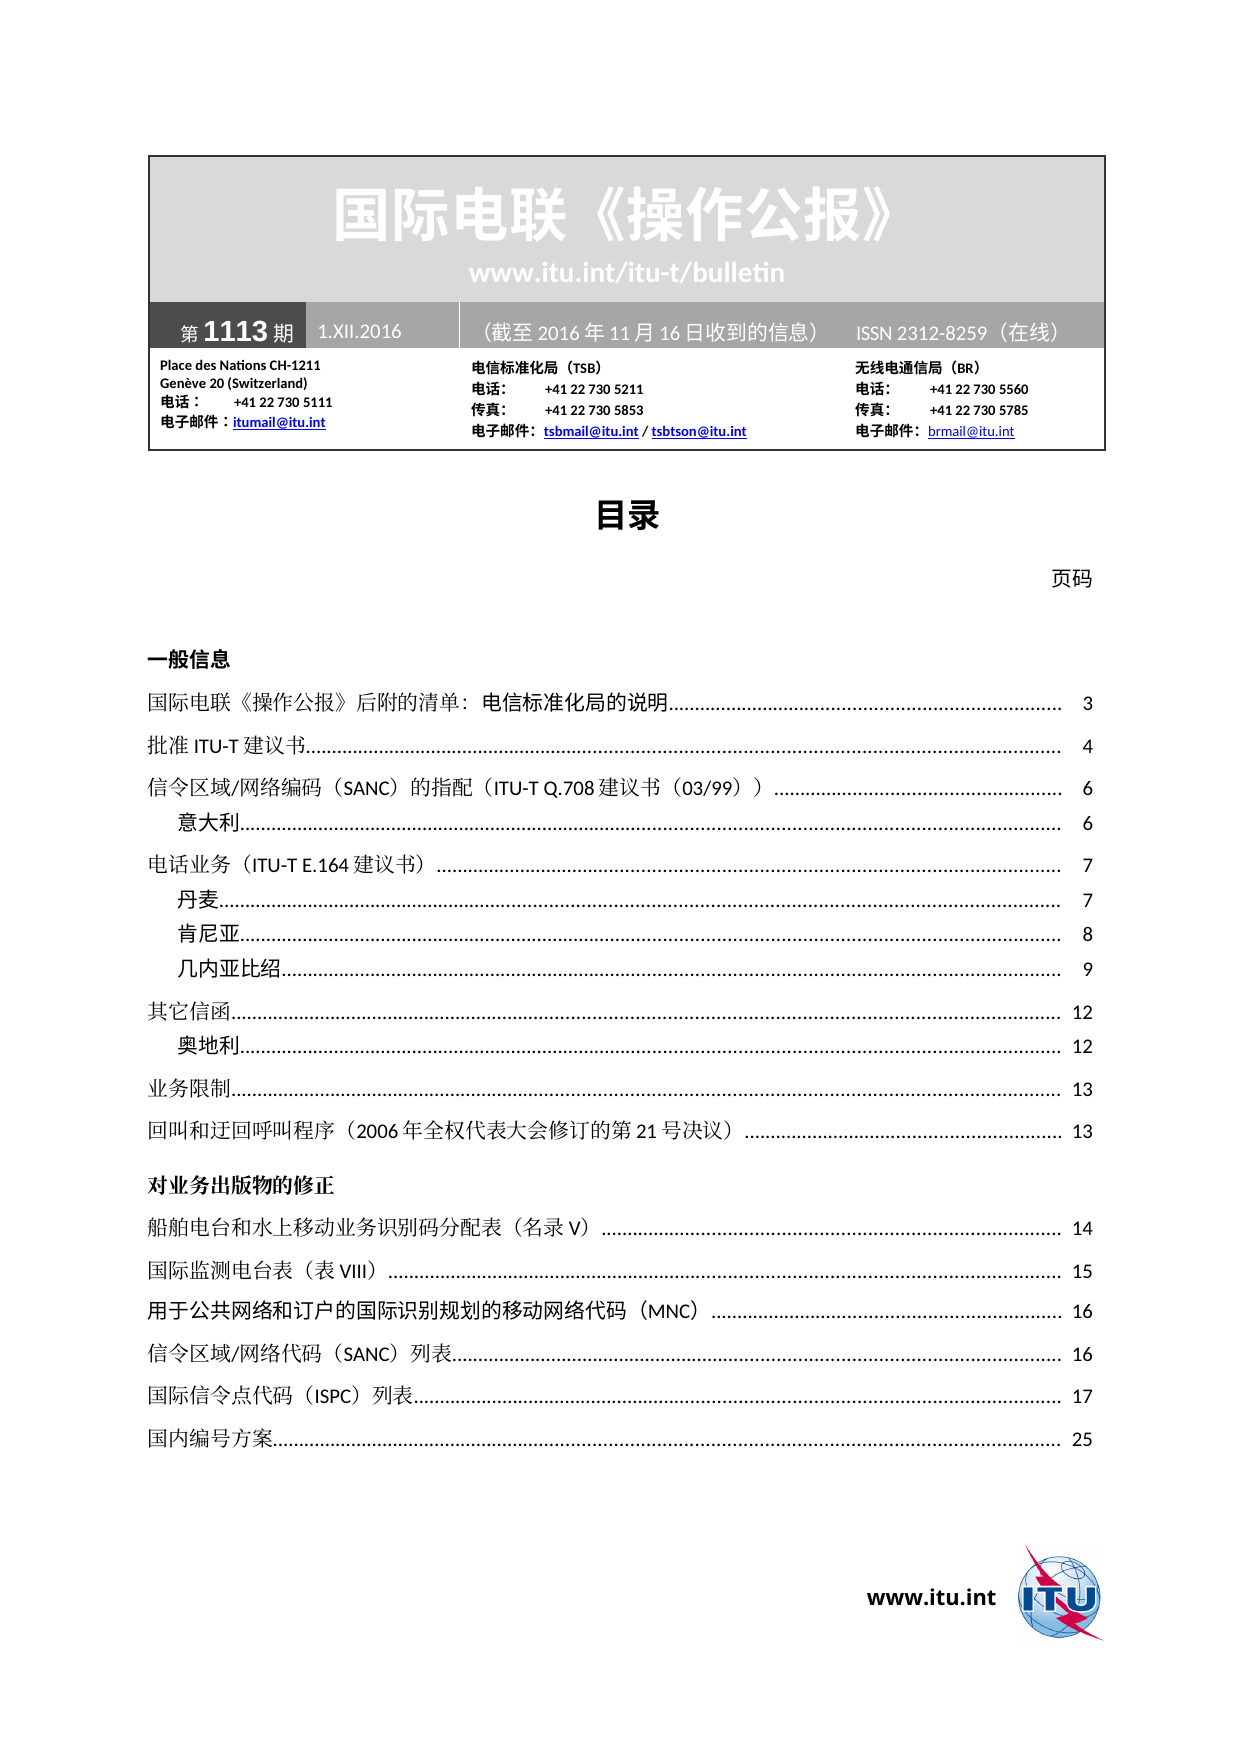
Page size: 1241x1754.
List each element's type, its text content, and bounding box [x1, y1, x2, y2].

text 船舶电台和水上移动业务识别码分配表（名录V） 14 [148, 1212, 1092, 1242]
table_cell 1.XII.2016 [306, 302, 459, 348]
text 批准ITU-T建议书 4 [148, 729, 1092, 759]
text 奥地利 12 [177, 1031, 1092, 1060]
picture [1018, 1544, 1104, 1641]
text 几内亚比绍 9 [177, 954, 1092, 983]
subtitle 目录 [162, 489, 1092, 537]
text 意大利 6 [177, 808, 1092, 836]
text 页码 [118, 562, 1093, 592]
text 电话业务（ITU-T E.164建议书） 7 [148, 849, 1092, 878]
text 一般信息 [148, 646, 1092, 674]
text 其它信函 12 [148, 995, 1092, 1025]
text 回叫和迂回呼叫程序（2006年全权代表大会修订的第21号决议） 13 [148, 1114, 1092, 1144]
text 肯尼亚 8 [177, 919, 1092, 948]
text 国际信令点代码（ISPC）列表 17 [148, 1380, 1092, 1410]
text 业务限制 13 [148, 1072, 1092, 1102]
table_cell 第1113期 [150, 302, 306, 348]
table_cell 无线电通信局（BR） 电话： +41 22 730 5560 传真： +41 22 730 5785 电子邮件：brmail@itu.int [844, 348, 1104, 449]
text 对业务出版物的修正 [148, 1169, 1092, 1199]
text 国际监测电台表（表VIII） 15 [148, 1254, 1092, 1284]
table_cell 电信标准化局（TSB） 电话： +41 22 730 5211 传真： +41 22 730 5853 电子邮件：tsbmail@itu.int / tsbtson@itu.int [460, 348, 844, 449]
text 国际电联《操作公报》后附的清单：电信标准化局的说明 3 [148, 686, 1092, 717]
text 信令区域/网络编码（SANC）的指配（ITU-T Q.708建议书（03/99）） 6 [148, 772, 1092, 801]
text 用于公共网络和订户的国际识别规划的移动网络代码（MNC） 16 [148, 1297, 1092, 1325]
table_header 国际电联《操作公报》 www.itu.int/itu-t/bulletin [150, 157, 1104, 302]
text 信令区域/网络代码（SANC）列表 16 [148, 1338, 1092, 1367]
text 丹麦 7 [177, 885, 1092, 913]
table_cell （截至2016年11月16日收到的信息） ISSN 2312-8259（在线） [460, 302, 1104, 348]
table_cell Place des Nations CH-1211 Genève 20 (Switzerland) 电话： +41 22 730 5111 电子邮件：itumail@itu.int [150, 348, 459, 449]
text 国内编号方案 25 [148, 1422, 1092, 1452]
